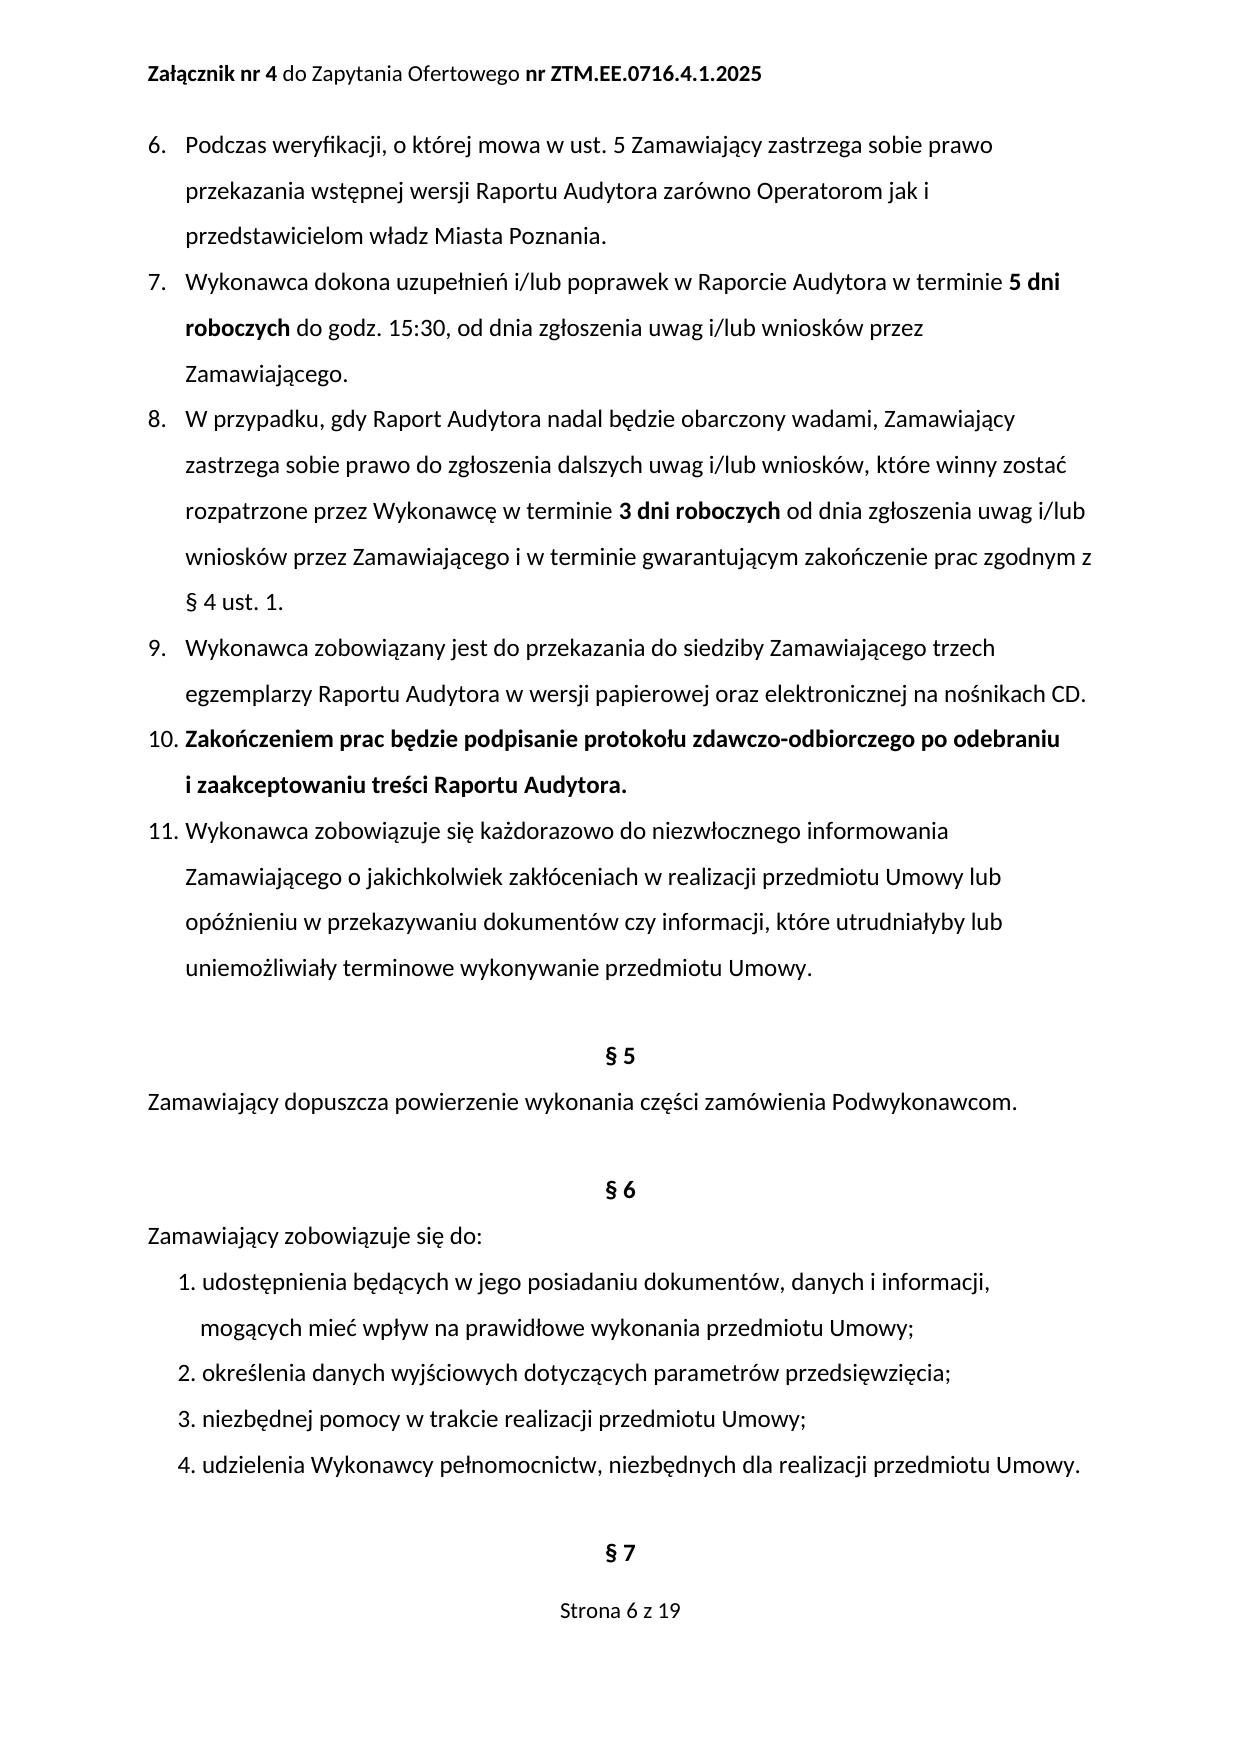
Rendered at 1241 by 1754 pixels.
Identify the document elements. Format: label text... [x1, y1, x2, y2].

list Wykonawca zobowiązany jest do przekazania do siedziby Zamawiającego trzech egzemplarzy Raportu Audytora w wersji papierowej oraz elektronicznej na nośnikach CD. [148, 632, 1093, 708]
text 3. niezbędnej pomocy w trakcie realizacji przedmiotu Umowy; [177, 1403, 1093, 1434]
list Wykonawca dokona uzupełnień i/lub poprawek w Raporcie Audytora w terminie 5 dni roboczych do godz. 15:30, od dnia zgłoszenia uwag i/lub wniosków przez Zamawiającego. [148, 266, 1093, 388]
text 4. udzielenia Wykonawcy pełnomocnictw, niezbędnych dla realizacji przedmiotu Umowy. [177, 1449, 1093, 1479]
text Zamawiający zobowiązuje się do: [148, 1220, 1093, 1251]
text 2. określenia danych wyjściowych dotyczących parametrów przedsięwzięcia; [177, 1357, 1093, 1388]
text § 7 [148, 1537, 1093, 1568]
list Zakończeniem prac będzie podpisanie protokołu zdawczo-odbiorczego po odebraniu i zaakceptowaniu treści Raportu Audytora. [148, 723, 1093, 800]
list Wykonawca zobowiązuje się każdorazowo do niezwłocznego informowania Zamawiającego o jakichkolwiek zakłóceniach w realizacji przedmiotu Umowy lub opóźnieniu w przekazywaniu dokumentów czy informacji, które utrudniałyby lub uniemożliwiały terminowe wykonywanie przedmiotu Umowy. [148, 815, 1093, 983]
text 1. udostępnienia będących w jego posiadaniu dokumentów, danych i informacji, mogących mieć wpływ na prawidłowe wykonania przedmiotu Umowy; [177, 1266, 1093, 1342]
text § 6 [148, 1174, 1093, 1205]
list W przypadku, gdy Raport Audytora nadal będzie obarczony wadami, Zamawiający zastrzega sobie prawo do zgłoszenia dalszych uwag i/lub wniosków, które winny zostać rozpatrzone przez Wykonawcę w terminie 3 dni roboczych od dnia zgłoszenia uwag i/lub wniosków przez Zamawiającego i w terminie gwarantującym zakończenie prac zgodnym z § 4 ust. 1. [148, 403, 1093, 617]
text Zamawiający dopuszcza powierzenie wykonania części zamówienia Podwykonawcom. [148, 1086, 1093, 1117]
text § 5 [148, 1041, 1093, 1071]
list Podczas weryfikacji, o której mowa w ust. 5 Zamawiający zastrzega sobie prawo przekazania wstępnej wersji Raportu Audytora zarówno Operatorom jak i przedstawicielom władz Miasta Poznania. [148, 129, 1093, 251]
